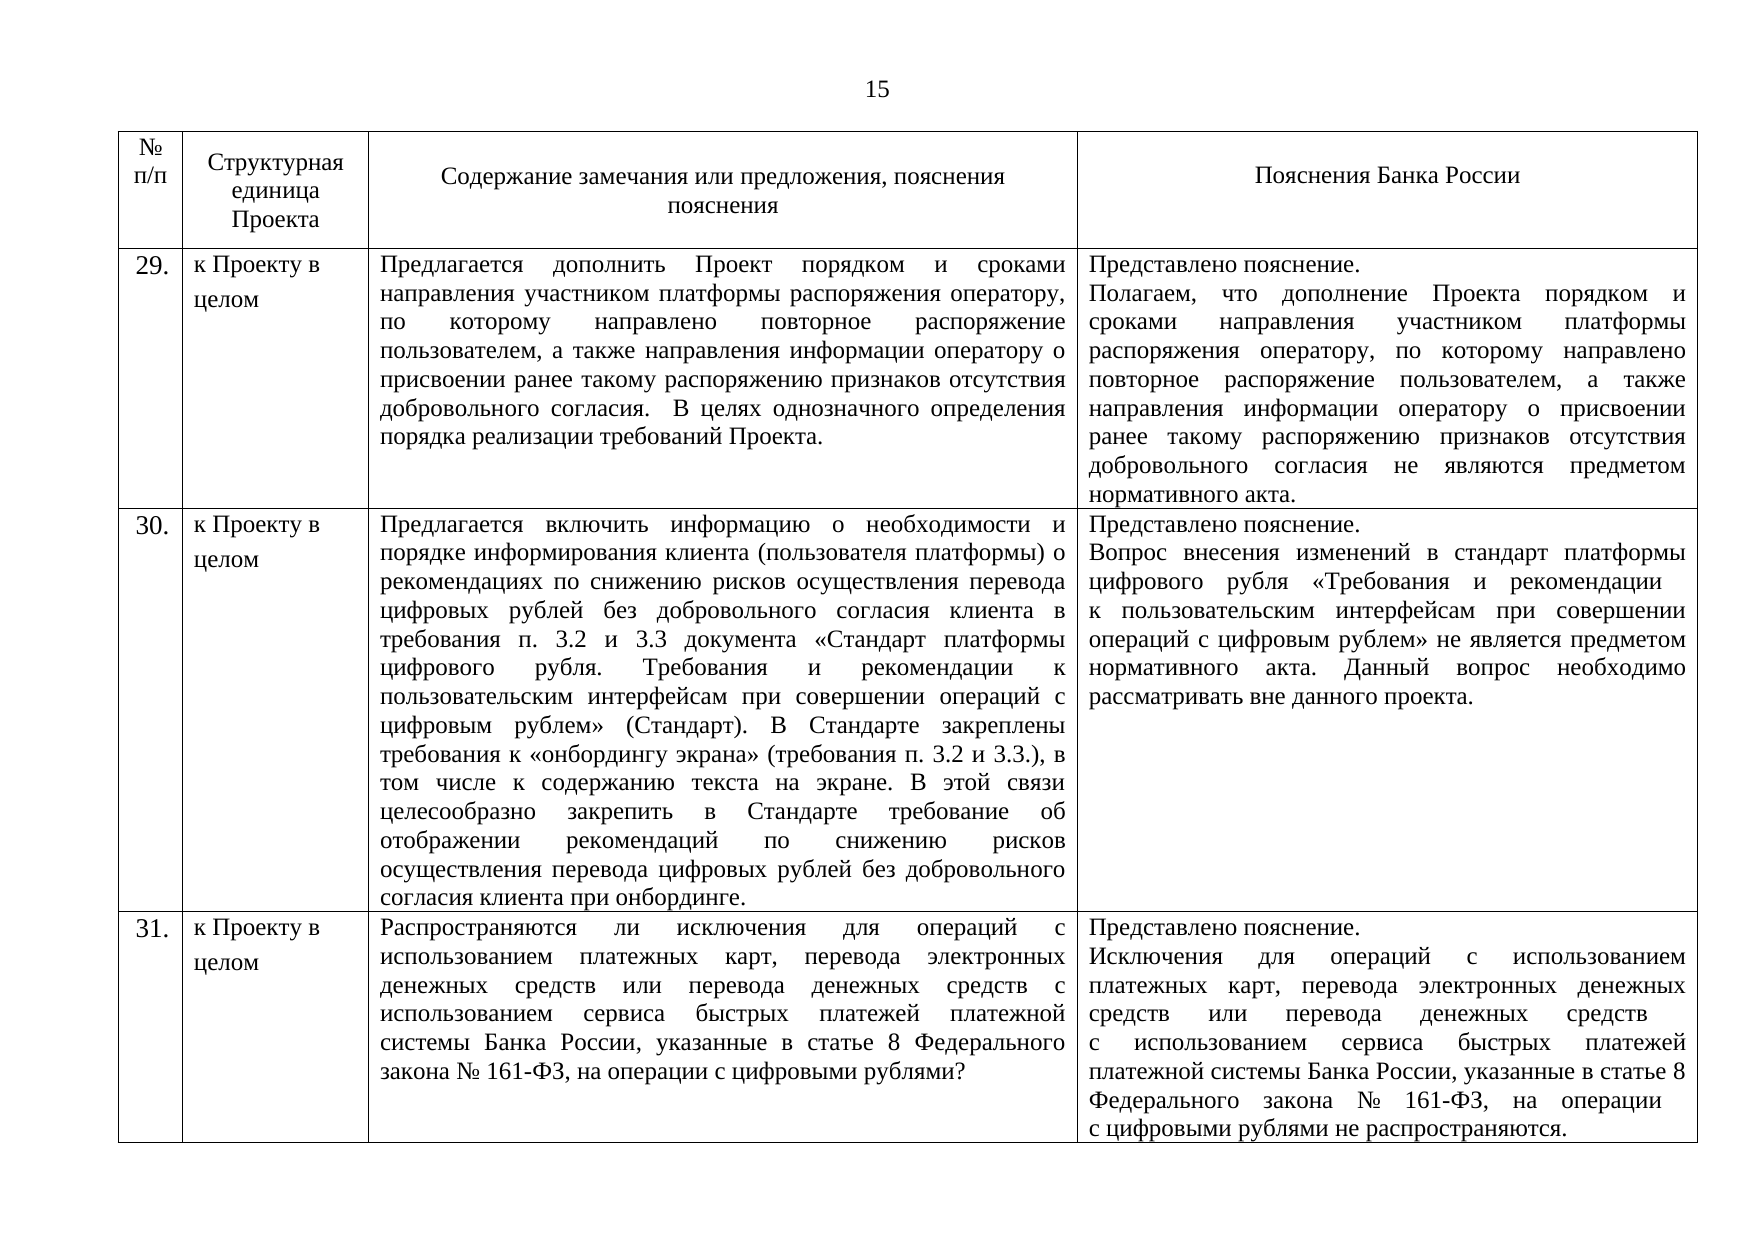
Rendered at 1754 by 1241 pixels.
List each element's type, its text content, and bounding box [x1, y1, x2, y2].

table_cell Представлено пояснение. Исключения для операций с использованием платежных карт, перевода электронных денежных средств или перевода денежных средств с использованием сервиса быстрых платежей платежной системы Банка России, указанные в статье 8 Федерального закона № 161-ФЗ, на операции с цифровыми рублями не распространяются. [1078, 912, 1697, 1142]
table_cell к Проекту в целом [183, 249, 368, 508]
table_header Структурная единица Проекта [183, 132, 368, 248]
table_header Содержание замечания или предложения, пояснения пояснения [369, 132, 1077, 248]
table_header № п/п [119, 132, 182, 248]
table_cell к Проекту в целом [183, 912, 368, 1142]
table_cell к Проекту в целом [183, 509, 368, 911]
table_cell Предлагается включить информацию о необходимости и порядке информирования клиента (пользователя платформы) о рекомендациях по снижению рисков осуществления перевода цифровых рублей без добровольного согласия клиента в требования п. 3.2 и 3.3 документа «Стандарт платформы цифрового рубля. Требования и рекомендации к пользовательским интерфейсам при совершении операций с цифровым рублем» (Стандарт). В Стандарте закреплены требования к «онбордингу экрана» (требования п. 3.2 и 3.3.), в том числе к содержанию текста на экране. В этой связи целесообразно закрепить в Стандарте требование об отображении рекомендаций по снижению рисков осуществления перевода цифровых рублей без добровольного согласия клиента при онбординге. [369, 509, 1077, 911]
table_cell [119, 912, 182, 1142]
table_cell Распространяются ли исключения для операций с использованием платежных карт, перевода электронных денежных средств или перевода денежных средств с использованием сервиса быстрых платежей платежной системы Банка России, указанные в статье 8 Федерального закона № 161-ФЗ, на операции с цифровыми рублями? [369, 912, 1077, 1142]
table_cell [119, 509, 182, 911]
table_cell Предлагается дополнить Проект порядком и сроками направления участником платформы распоряжения оператору, по которому направлено повторное распоряжение пользователем, а также направления информации оператору о присвоении ранее такому распоряжению признаков отсутствия добровольного согласия. В целях однозначного определения порядка реализации требований Проекта. [369, 249, 1077, 508]
table_cell [119, 249, 182, 508]
table_cell Представлено пояснение. Полагаем, что дополнение Проекта порядком и сроками направления участником платформы распоряжения оператору, по которому направлено повторное распоряжение пользователем, а также направления информации оператору о присвоении ранее такому распоряжению признаков отсутствия добровольного согласия не являются предметом нормативного акта. [1078, 249, 1697, 508]
table_cell Представлено пояснение. Вопрос внесения изменений в стандарт платформы цифрового рубля «Требования и рекомендации к пользовательским интерфейсам при совершении операций с цифровым рублем» не является предметом нормативного акта. Данный вопрос необходимо рассматривать вне данного проекта. [1078, 509, 1697, 911]
table_header Пояснения Банка России [1078, 132, 1697, 248]
